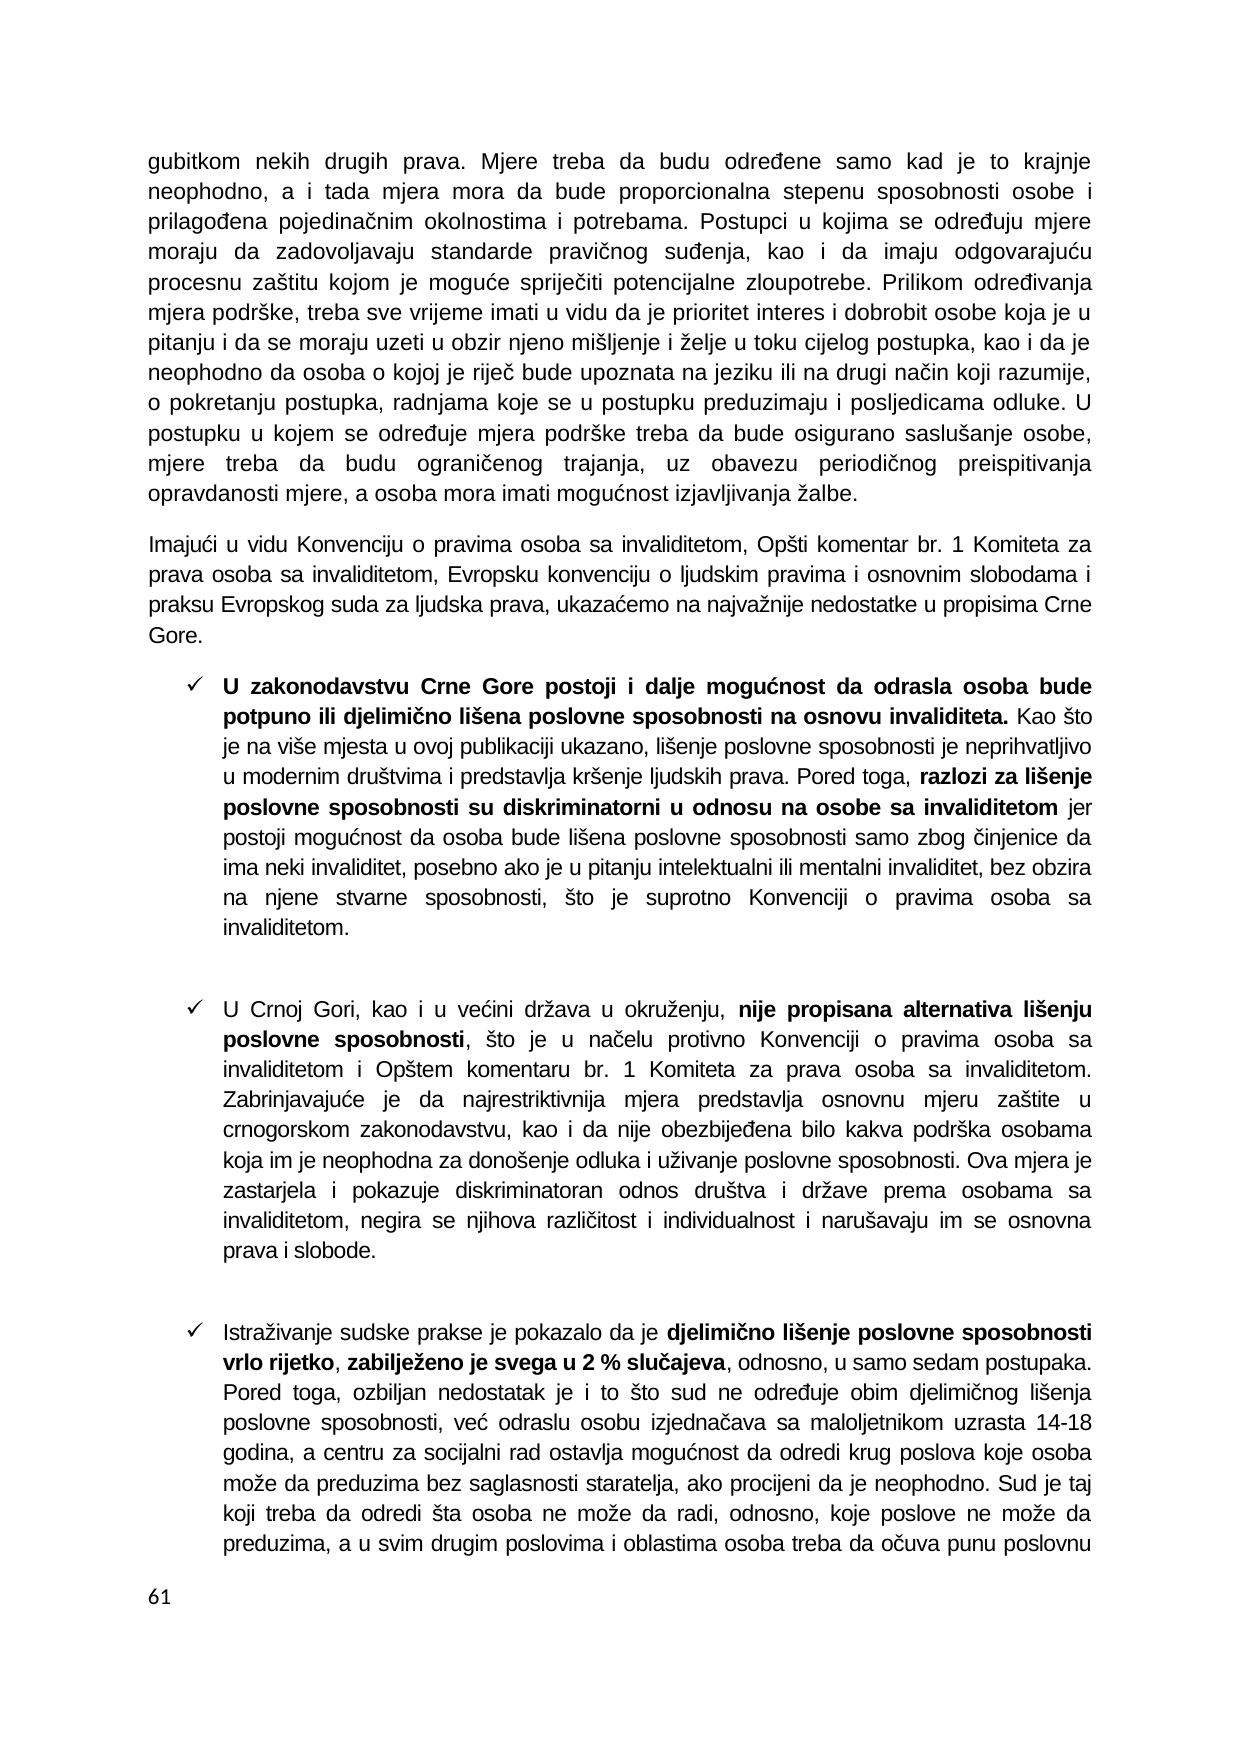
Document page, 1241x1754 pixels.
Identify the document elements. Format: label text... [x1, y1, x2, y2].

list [185, 1318, 1093, 1556]
list U zakonodavstvu Crne Gore postoji i dalje mogućnost da odrasla osoba bude potpuno ili djelimično lišena poslovne sposobnosti na osnovu invaliditeta. Kao što je na više mjesta u ovoj publikaciji ukazano, lišenje poslovne sposobnosti je neprihvatljivo u modernim društvima i predstavlja kršenje ljudskih prava. Pored toga, razlozi za lišenje poslovne sposobnosti su diskriminatorni u odnosu na osobe sa invaliditetom jer postoji mogućnost da osoba bude lišena poslovne sposobnosti samo zbog činjenice da ima neki invaliditet, posebno ako je u pitanju intelektualni ili mentalni invaliditet, bez obzira na njene stvarne sposobnosti, što je suprotno Konvenciji o pravima osoba sa invaliditetom. [185, 673, 1093, 941]
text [148, 148, 1093, 506]
list U Crnoj Gori, kao i u većini država u okruženju, nije propisana alternativa lišenju poslovne sposobnosti, što je u načelu protivno Konvenciji o pravima osoba sa invaliditetom i Opštem komentaru br. 1 Komiteta za prava osoba sa invaliditetom. Zabrinjavajuće je da najrestriktivnija mjera predstavlja osnovnu mjeru zaštite u crnogorskom zakonodavstvu, kao i da nije obezbijeđena bilo kakva podrška osobama koja im je neophodna za donošenje odluka i uživanje poslovne sposobnosti. Ova mjera je zastarjela i pokazuje diskriminatoran odnos društva i države prema osobama sa invaliditetom, negira se njihova različitost i individualnost i narušavaju im se osnovna prava i slobode. [185, 996, 1093, 1263]
text Imajući u vidu Konvenciju o pravima osoba sa invaliditetom, Opšti komentar br. 1 Komiteta za prava osoba sa invaliditetom, Evropsku konvenciju o ljudskim pravima i osnovnim slobodama i praksu Evropskog suda za ljudska prava, ukazaćemo na najvažnije nedostatke u propisima Crne Gore. [148, 531, 1093, 648]
